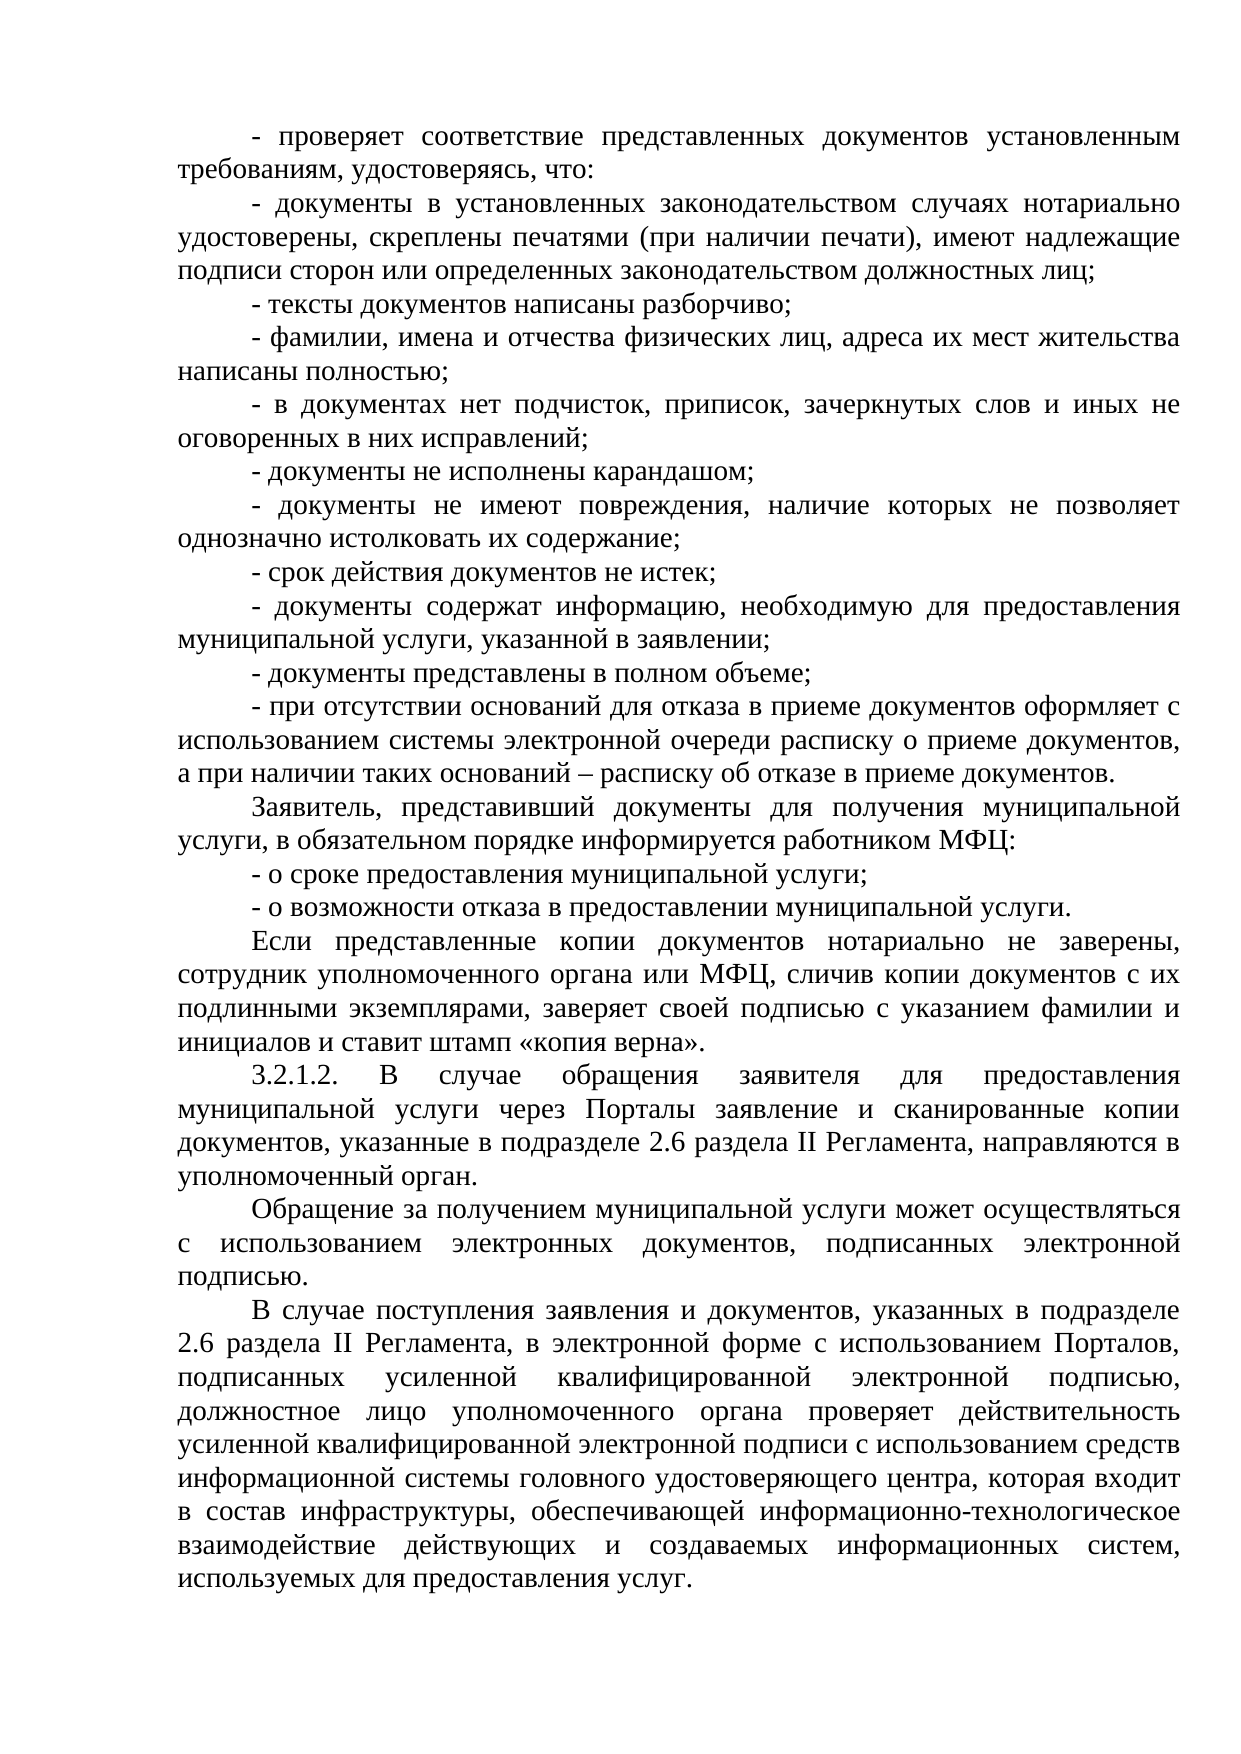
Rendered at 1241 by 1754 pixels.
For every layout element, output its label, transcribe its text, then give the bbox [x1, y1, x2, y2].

text - в документах нет подчисток, приписок, зачеркнутых слов и иных не оговоренных в них исправлений; [177, 386, 1181, 453]
text - фамилии, имена и отчества физических лиц, адреса их мест жительства написаны полностью; [177, 319, 1181, 386]
text - проверяет соответствие представленных документов установленным требованиям, удостоверяясь, что: [177, 118, 1181, 185]
text - о сроке предоставления муниципальной услуги; [177, 856, 1181, 889]
text Обращение за получением муниципальной услуги может осуществляться с использованием электронных документов, подписанных электронной подписью. [177, 1191, 1181, 1292]
text - документы не имеют повреждения, наличие которых не позволяет однозначно истолковать их содержание; [177, 487, 1181, 554]
text - документы в установленных законодательством случаях нотариально удостоверены, скреплены печатями (при наличии печати), имеют надлежащие подписи сторон или определенных законодательством должностных лиц; [177, 185, 1181, 286]
text - документы представлены в полном объеме; [177, 655, 1181, 688]
text - срок действия документов не истек; [177, 554, 1181, 588]
text - о возможности отказа в предоставлении муниципальной услуги. [177, 889, 1181, 923]
text Заявитель, представивший документы для получения муниципальной услуги, в обязательном порядке информируется работником МФЦ: [177, 789, 1181, 856]
text Если представленные копии документов нотариально не заверены, сотрудник уполномоченного органа или МФЦ, сличив копии документов с их подлинными экземплярами, заверяет своей подписью с указанием фамилии и инициалов и ставит штамп «копия верна». [177, 923, 1181, 1057]
text В случае поступления заявления и документов, указанных в подразделе 2.6 раздела II Регламента, в электронной форме с использованием Порталов, подписанных усиленной квалифицированной электронной подписью, должностное лицо уполномоченного органа проверяет действительность усиленной квалифицированной электронной подписи с использованием средств информационной системы головного удостоверяющего центра, которая входит в состав инфраструктуры, обеспечивающей информационно-технологическое взаимодействие действующих и создаваемых информационных систем, используемых для предоставления услуг. [177, 1292, 1181, 1594]
text - при отсутствии оснований для отказа в приеме документов оформляет с использованием системы электронной очереди расписку о приеме документов, а при наличии таких оснований – расписку об отказе в приеме документов. [177, 688, 1181, 789]
text - документы содержат информацию, необходимую для предоставления муниципальной услуги, указанной в заявлении; [177, 588, 1181, 655]
text - тексты документов написаны разборчиво; [177, 286, 1181, 319]
text 3.2.1.2. В случае обращения заявителя для предоставления муниципальной услуги через Порталы заявление и сканированные копии документов, указанные в подразделе 2.6 раздела II Регламента, направляются в уполномоченный орган. [177, 1057, 1181, 1191]
text - документы не исполнены карандашом; [177, 453, 1181, 487]
